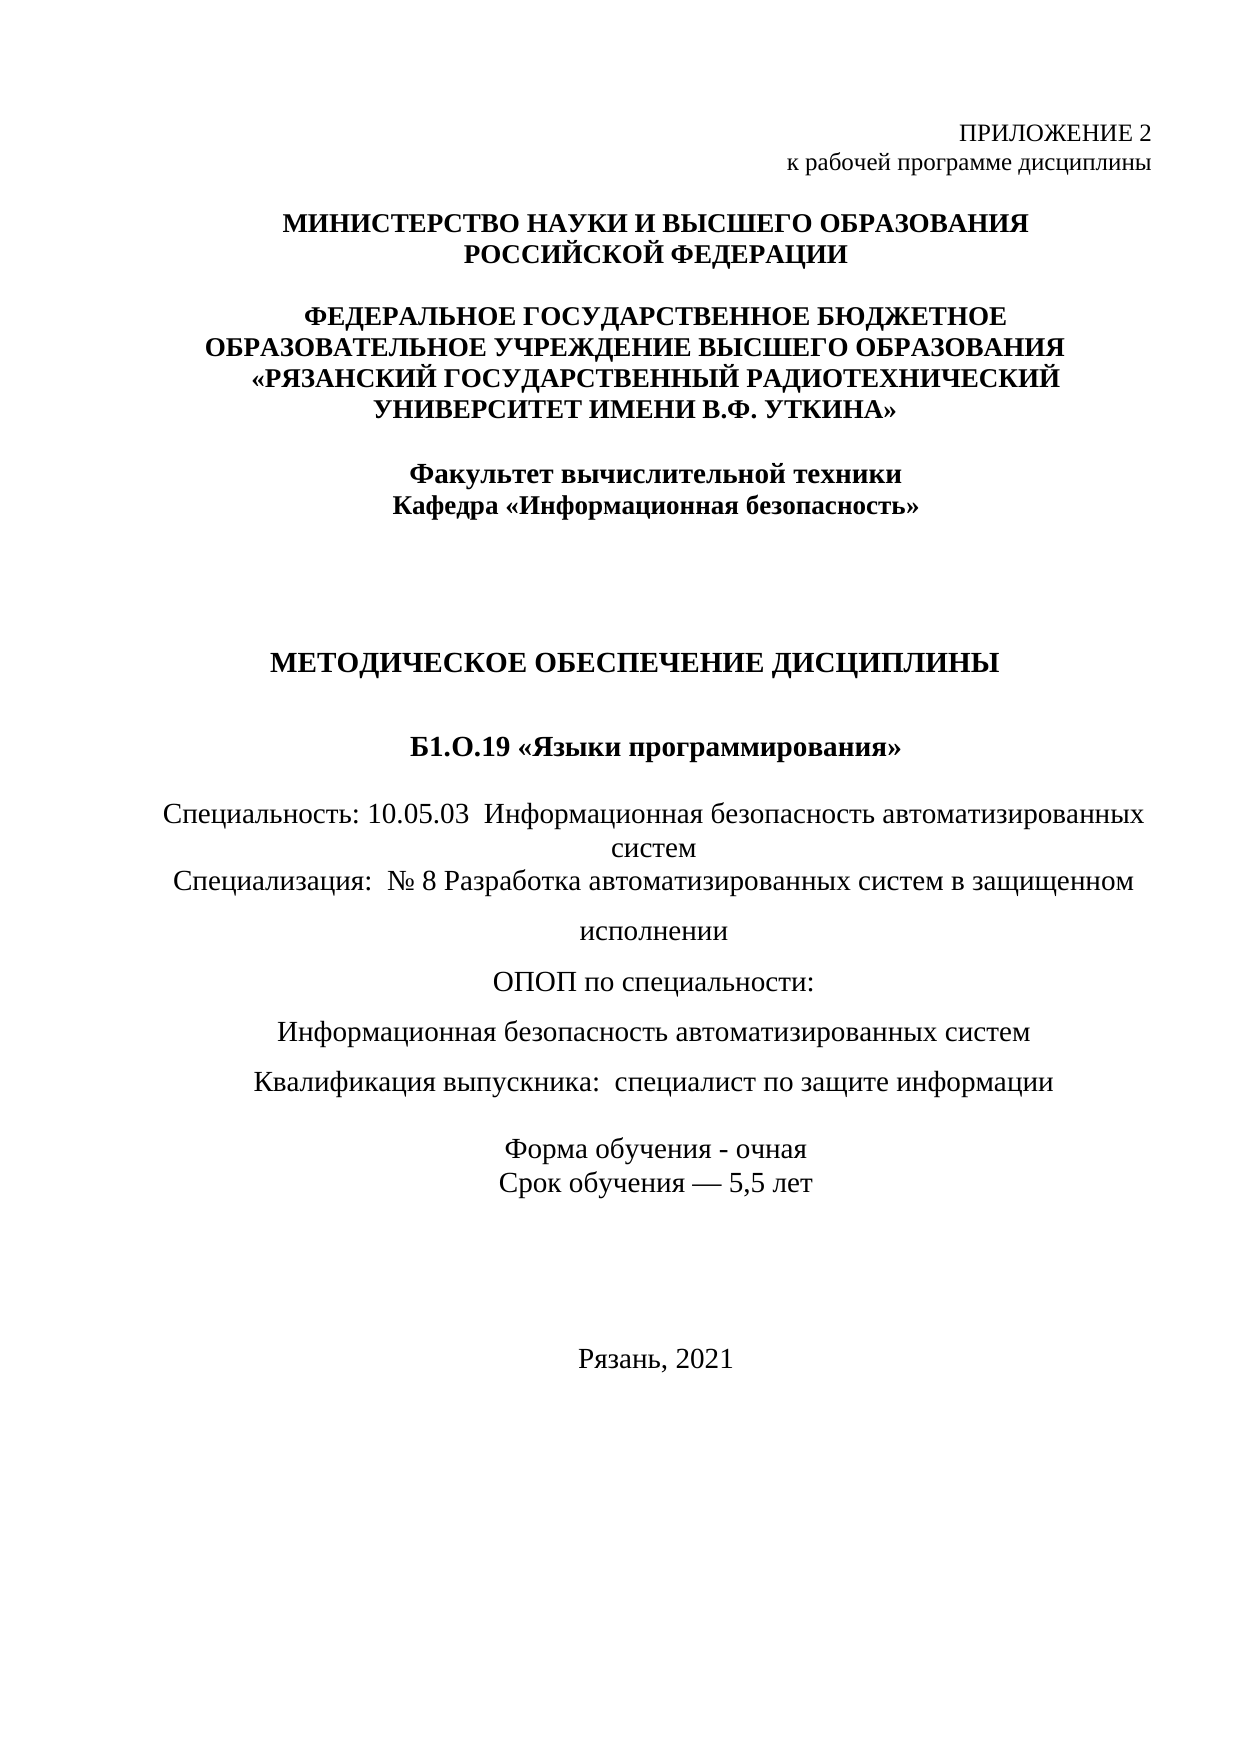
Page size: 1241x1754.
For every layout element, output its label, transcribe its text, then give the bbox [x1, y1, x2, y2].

text РОССИЙСКОЙ ФЕДЕРАЦИИ [118, 238, 1152, 269]
text МИНИСТЕРСТВО НАУКИ И ВЫСШЕГО ОБРАЗОВАНИЯ [118, 207, 1152, 238]
text Б1.O.19 «Языки программирования» [118, 729, 1152, 763]
text Факультет вычислительной техники [118, 456, 1152, 489]
text «РЯЗАНСКИЙ ГОСУДАРСТВЕННЫЙ РАДИОТЕХНИЧЕСКИЙ УНИВЕРСИТЕТ ИМЕНИ В.Ф. УТКИНА» [118, 362, 1152, 425]
text Рязань, 2021 [118, 1341, 1152, 1375]
text Информационная безопасность автоматизированных систем [156, 1014, 1152, 1048]
text ПРИЛОЖЕНИЕ 2 [118, 118, 1152, 147]
text Специализация: № 8 Разработка автоматизированных систем в защищенном исполнении [156, 863, 1152, 947]
text ОПОП по специальности: [156, 964, 1152, 997]
text к рабочей программе дисциплины [118, 147, 1152, 176]
text МЕТОДИЧЕСКОЕ ОБЕСПЕЧЕНИЕ ДИСЦИПЛИНЫ [118, 645, 1152, 679]
text Квалификация выпускника: специалист по защите информации [156, 1064, 1152, 1098]
text ФЕДЕРАЛЬНОЕ ГОСУДАРСТВЕННОЕ БЮДЖЕТНОЕ ОБРАЗОВАТЕЛЬНОЕ УЧРЕЖДЕНИЕ ВЫСШЕГО ОБРАЗОВАНИЯ [118, 300, 1152, 362]
text Срок обучения — 5,5 лет [118, 1165, 1152, 1199]
text Форма обучения - очная [118, 1132, 1152, 1165]
text Специальность: 10.05.03 Информационная безопасность автоматизированных систем [156, 796, 1152, 863]
text Кафедра «Информационная безопасность» [118, 489, 1152, 521]
